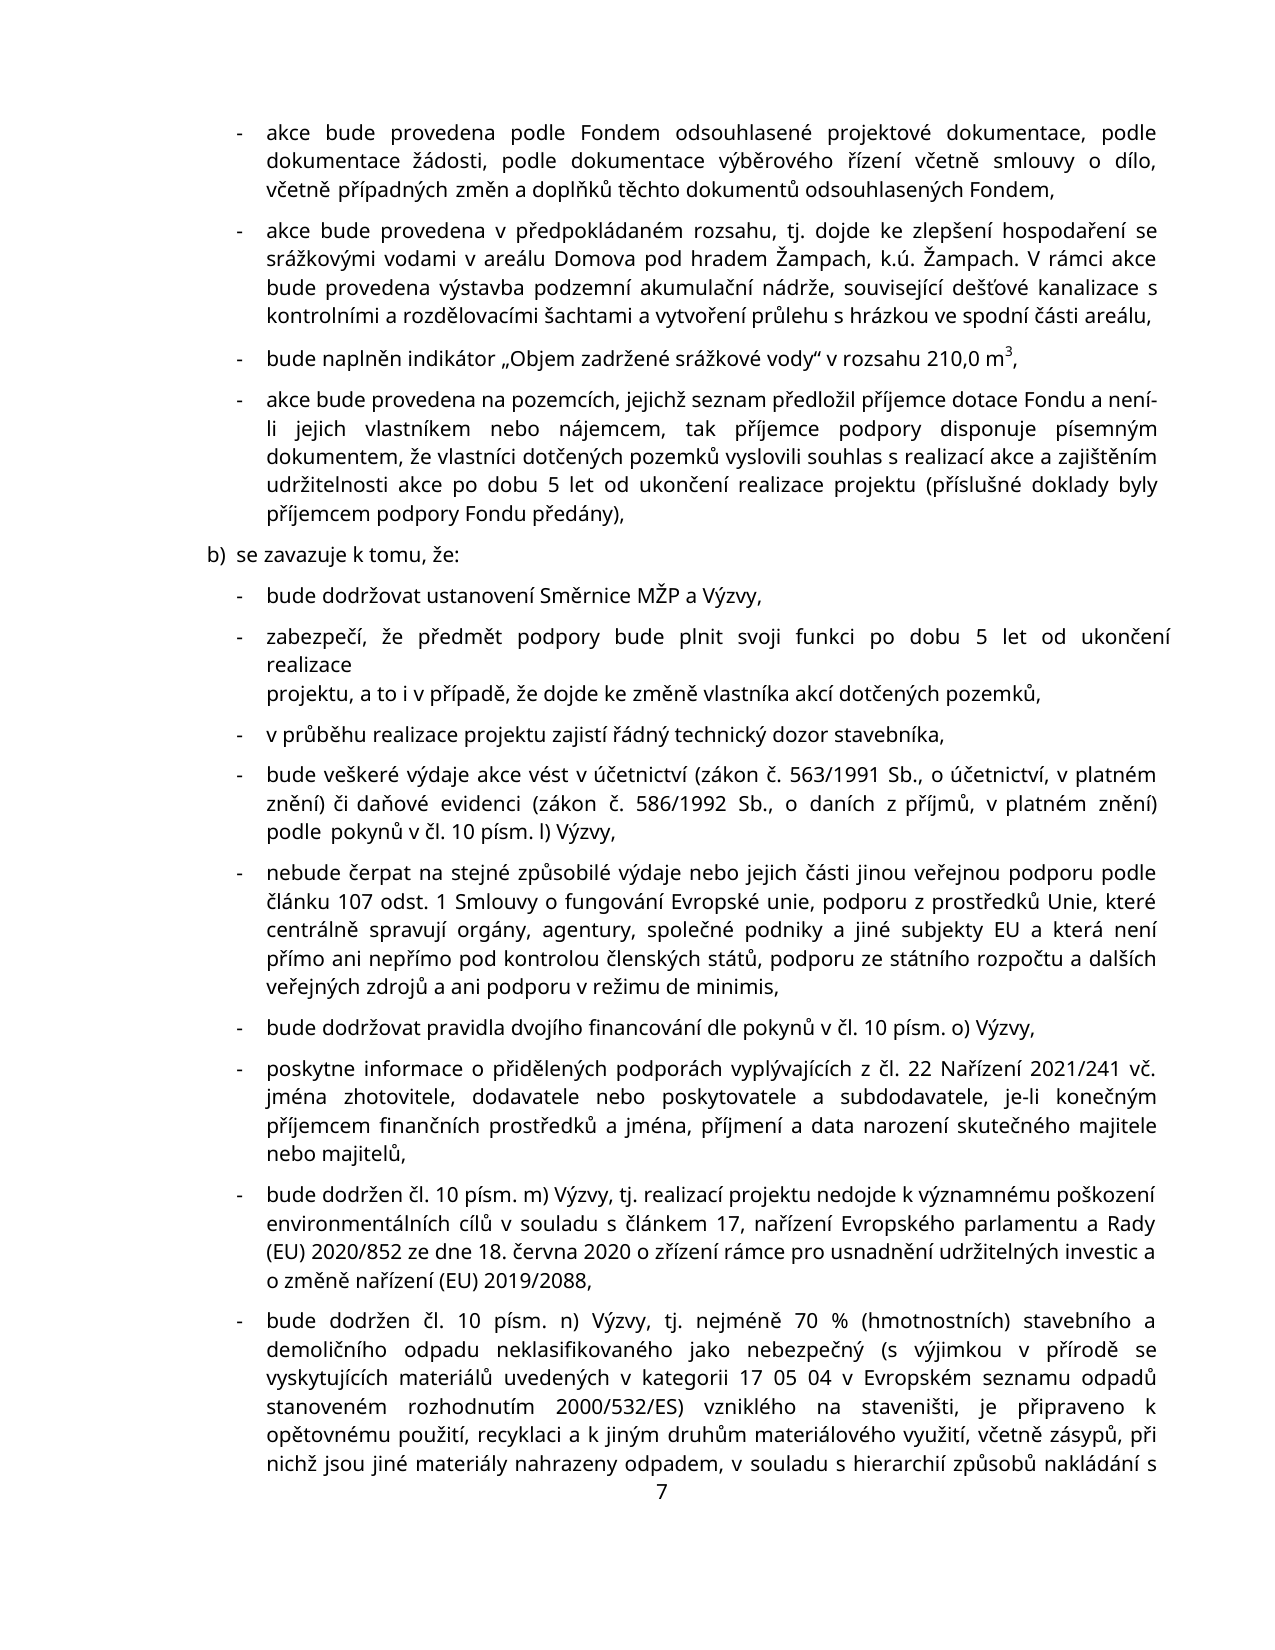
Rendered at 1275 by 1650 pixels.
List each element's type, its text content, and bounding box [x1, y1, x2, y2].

list bude dodržen čl. 10 písm. m) Výzvy, tj. realizací projektu nedojde k významnému poškození environmentálních cílů v souladu s článkem 17, nařízení Evropského parlamentu a Rady (EU) 2020/852 ze dne 18. června 2020 o zřízení rámce pro usnadnění udržitelných investic a o změně nařízení (EU) 2019/2088, [236, 1180, 1157, 1294]
list se zavazuje k tomu, že: [207, 540, 1171, 568]
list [236, 1307, 1157, 1477]
list v průběhu realizace projektu zajistí řádný technický dozor stavebníka, [236, 720, 1171, 748]
list bude dodržovat pravidla dvojího financování dle pokynů v čl. 10 písm. o) Výzvy, [236, 1013, 1171, 1041]
list nebude čerpat na stejné způsobilé výdaje nebo jejich části jinou veřejnou podporu podle článku 107 odst. 1 Smlouvy o fungování Evropské unie, podporu z prostředků Unie, které centrálně spravují orgány, agentury, společné podniky a jiné subjekty EU a která není přímo ani nepřímo pod kontrolou členských států, podporu ze státního rozpočtu a dalších veřejných zdrojů a ani podporu v režimu de minimis, [236, 858, 1157, 1001]
text projektu, a to i v případě, že dojde ke změně vlastníka akcí dotčených pozemků, [266, 679, 1171, 707]
list akce bude provedena podle Fondem odsouhlasené projektové dokumentace, podle dokumentace žádosti, podle dokumentace výběrového řízení včetně smlouvy o dílo, včetně případných změn a doplňků těchto dokumentů odsouhlasených Fondem, [236, 118, 1157, 203]
list bude naplněn indikátor „Objem zadržené srážkové vody“ v rozsahu 210,0 m3, [236, 342, 1171, 373]
list poskytne informace o přidělených podporách vyplývajících z čl. 22 Nařízení 2021/241 vč. jména zhotovitele, dodavatele nebo poskytovatele a subdodavatele, je-li konečným příjemcem finančních prostředků a jména, příjmení a data narození skutečného majitele nebo majitelů, [236, 1054, 1157, 1168]
list akce bude provedena v předpokládaném rozsahu, tj. dojde ke zlepšení hospodaření se srážkovými vodami v areálu Domova pod hradem Žampach, k.ú. Žampach. V rámci akce bude provedena výstavba podzemní akumulační nádrže, související dešťové kanalizace s kontrolními a rozdělovacími šachtami a vytvoření průlehu s hrázkou ve spodní části areálu, [236, 216, 1158, 330]
list akce bude provedena na pozemcích, jejichž seznam předložil příjemce dotace Fondu a není-li jejich vlastníkem nebo nájemcem, tak příjemce podpory disponuje písemným dokumentem, že vlastníci dotčených pozemků vyslovili souhlas s realizací akce a zajištěním udržitelnosti akce po dobu 5 let od ukončení realizace projektu (příslušné doklady byly příjemcem podpory Fondu předány), [236, 385, 1158, 527]
list bude dodržovat ustanovení Směrnice MŽP a Výzvy, [236, 581, 1171, 609]
list zabezpečí, že předmět podpory bude plnit svoji funkci po dobu 5 let od ukončení realizace [236, 622, 1171, 679]
list bude veškeré výdaje akce vést v účetnictví (zákon č. 563/1991 Sb., o účetnictví, v platném znění) či daňové evidenci (zákon č. 586/1992 Sb., o daních z příjmů, v platném znění) podle pokynů v čl. 10 písm. l) Výzvy, [236, 761, 1157, 846]
